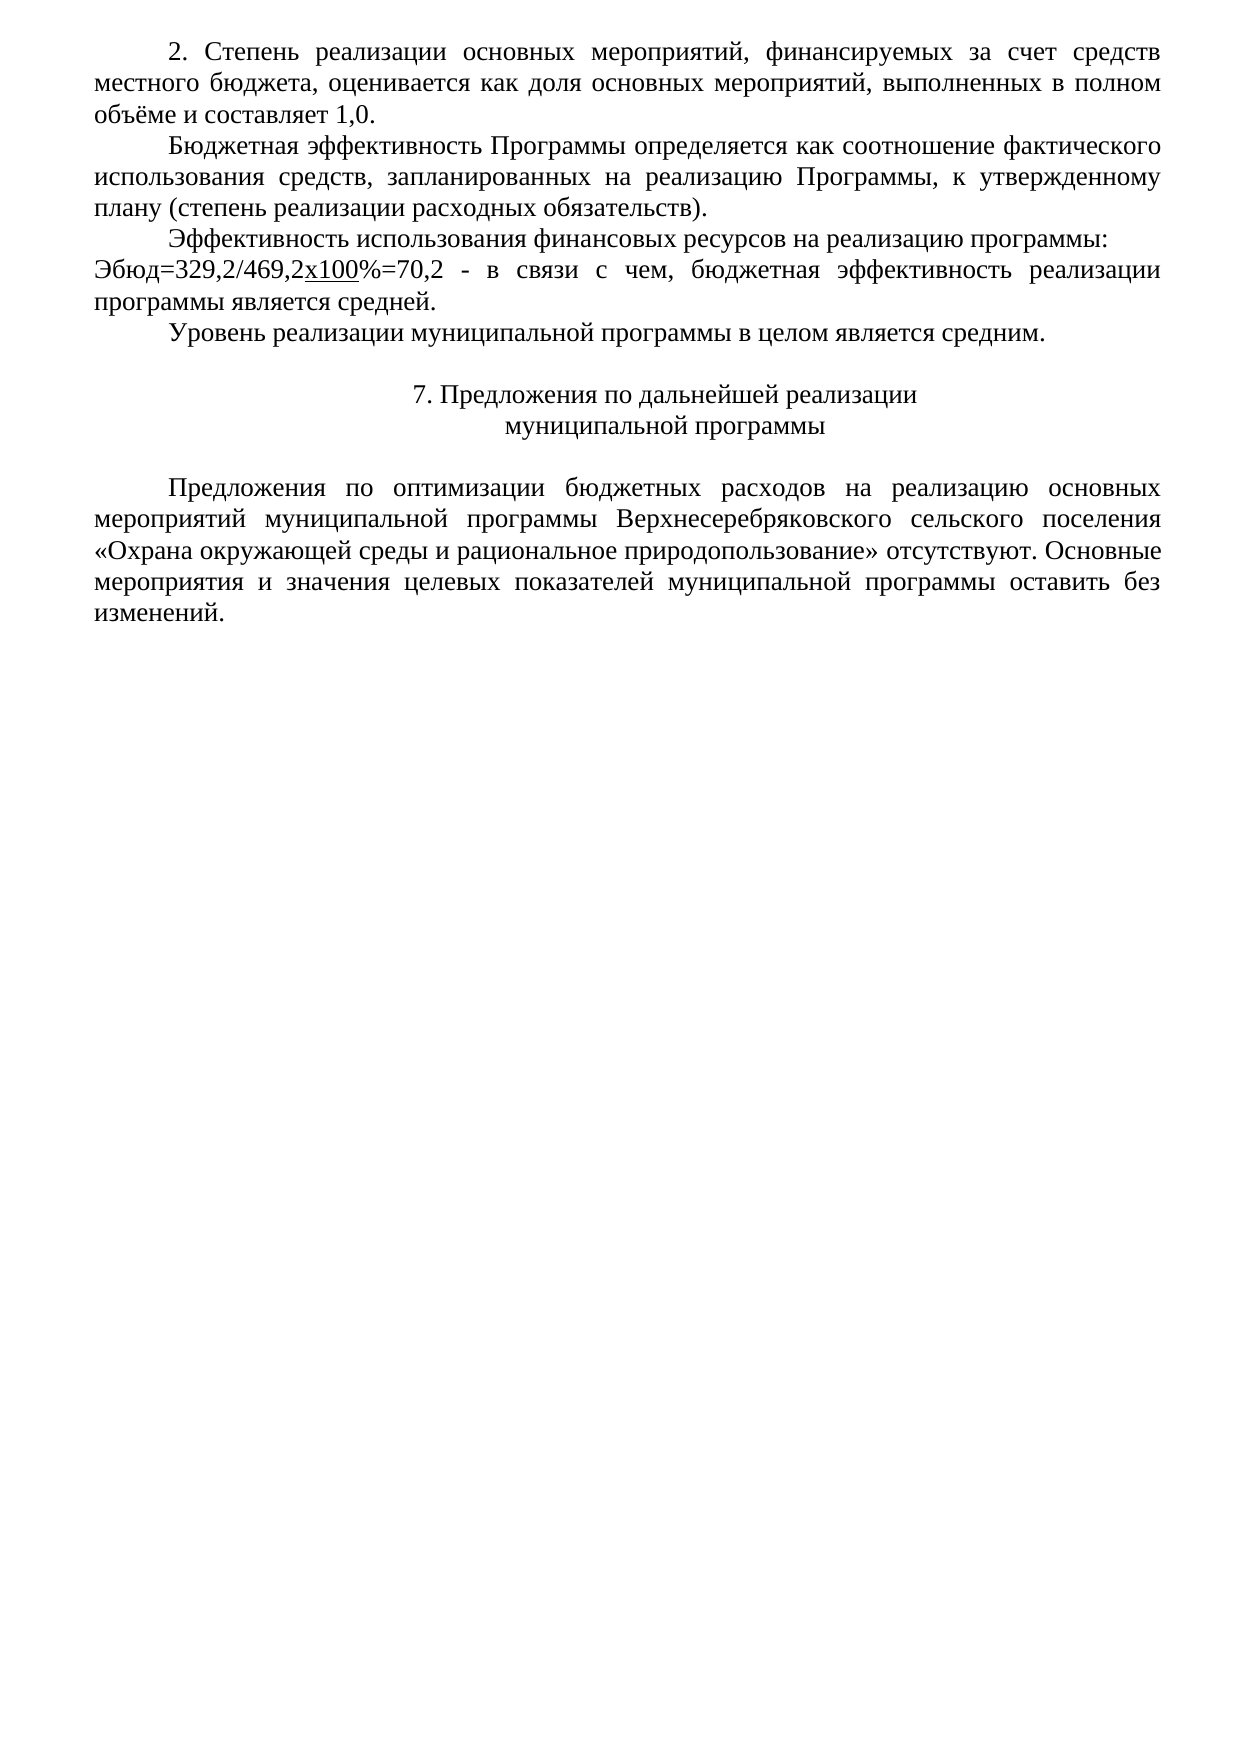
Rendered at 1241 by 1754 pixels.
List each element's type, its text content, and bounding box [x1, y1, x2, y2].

text Бюджетная эффективность Программы определяется как соотношение фактического использования средств, запланированных на реализацию Программы, к утвержденному плану (степень реализации расходных обязательств). [94, 129, 1162, 222]
text Эффективность использования финансовых ресурсов на реализацию программы: [94, 222, 1162, 253]
text 7. Предложения по дальнейшей реализации [94, 378, 1162, 409]
text Эбюд=329,2/469,2х100%=70,2 - в связи с чем, бюджетная эффективность реализации программы является средней. [94, 253, 1162, 316]
text 2. Степень реализации основных мероприятий, финансируемых за счет средств местного бюджета, оценивается как доля основных мероприятий, выполненных в полном объёме и составляет 1,0. [94, 35, 1162, 129]
text Уровень реализации муниципальной программы в целом является средним. [94, 316, 1162, 347]
text Предложения по оптимизации бюджетных расходов на реализацию основных мероприятий муниципальной программы Верхнесеребряковского сельского поселения «Охрана окружающей среды и рациональное природопользование» отсутствуют. Основные мероприятия и значения целевых показателей муниципальной программы оставить без изменений. [94, 471, 1162, 627]
text муниципальной программы [94, 409, 1162, 440]
